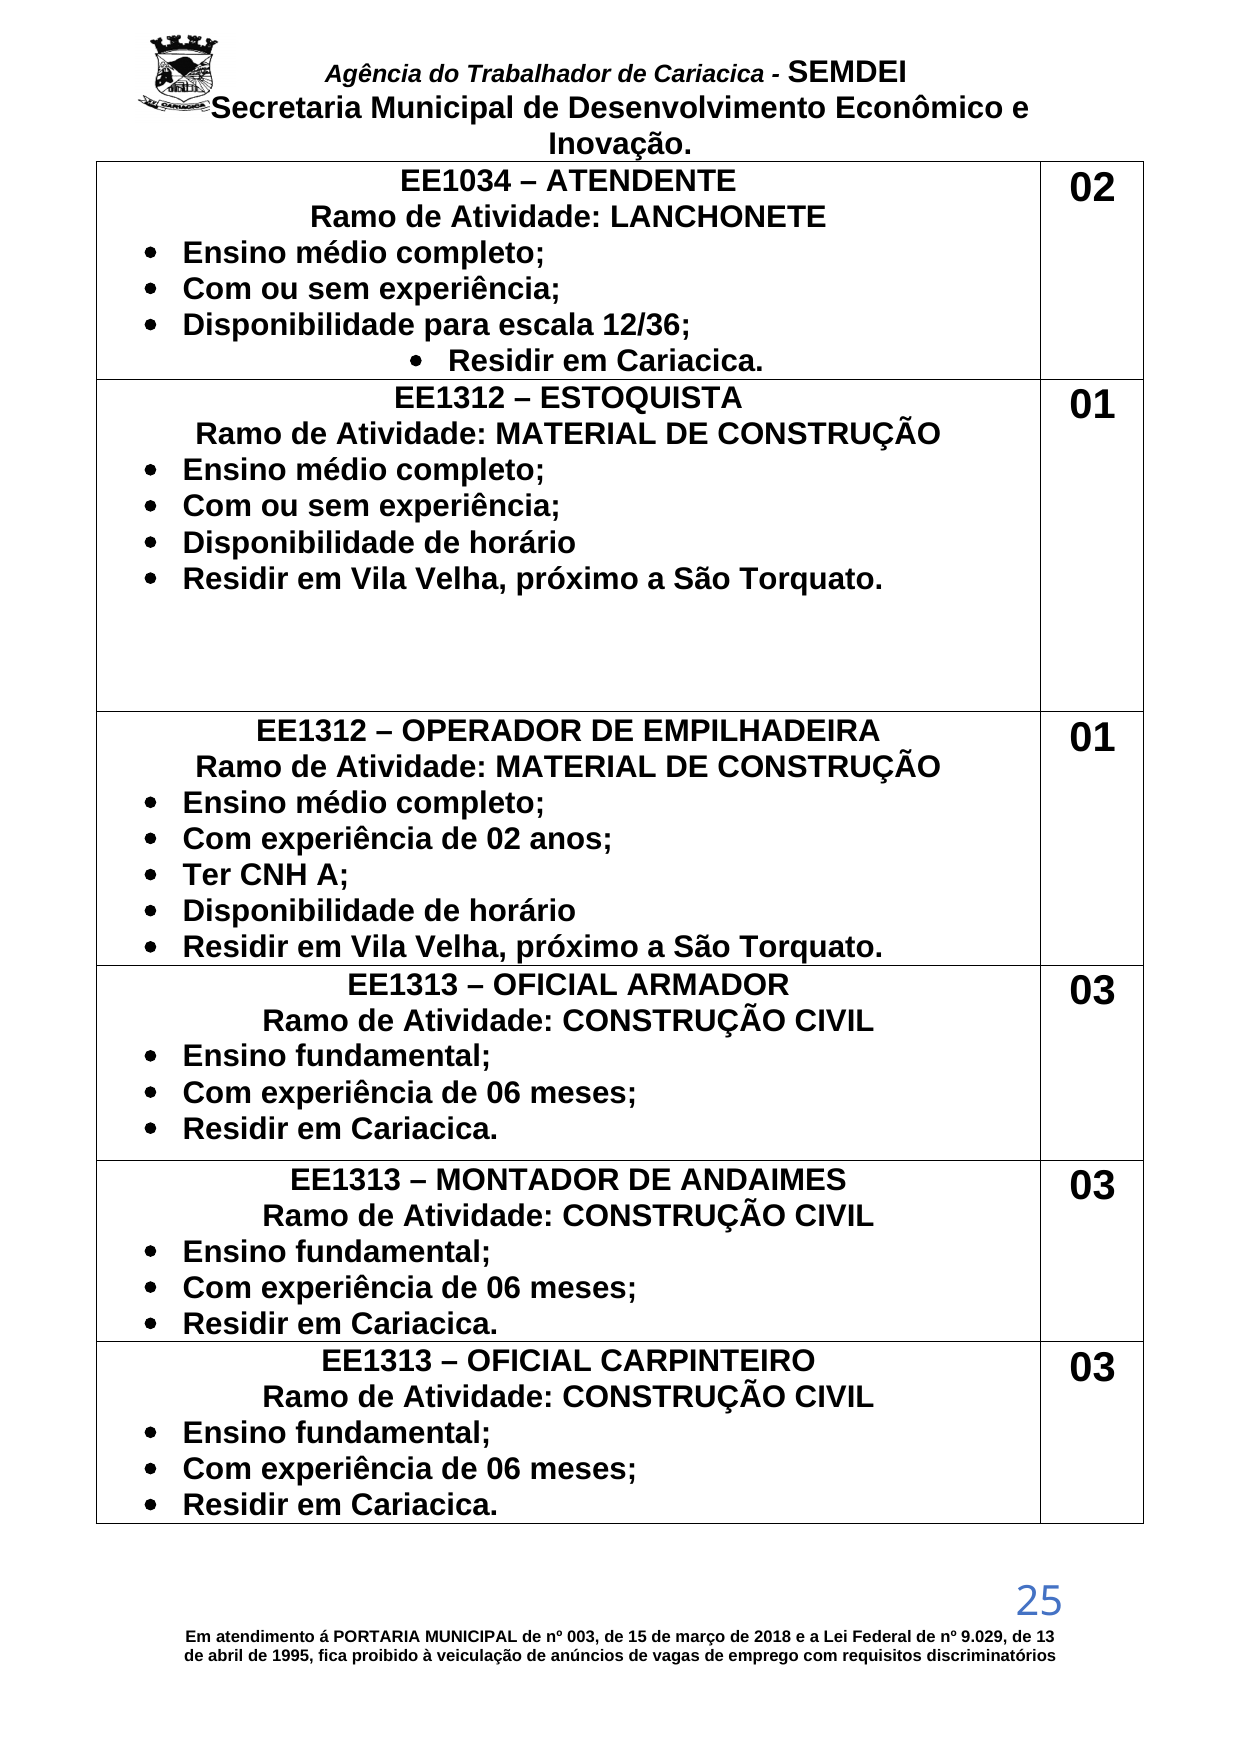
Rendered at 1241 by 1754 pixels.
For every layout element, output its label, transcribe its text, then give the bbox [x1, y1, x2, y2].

table_cell EE1034 – ATENDENTE Ramo de Atividade: LANCHONETE Ensino médio completo; Com ou sem experiência; Disponibilidade para escala 12/36; Residir em Cariacica. [97, 162, 1040, 378]
table_cell 03 [1041, 1342, 1143, 1522]
table_cell 01 [1041, 712, 1143, 964]
table_cell 01 [1041, 380, 1143, 711]
table_cell EE1312 – ESTOQUISTA Ramo de Atividade: MATERIAL DE CONSTRUÇÃO Ensino médio completo; Com ou sem experiência; Disponibilidade de horário Residir em Vila Velha, próximo a São Torquato. [97, 380, 1040, 711]
table_cell 02 [1041, 162, 1143, 378]
table_cell EE1313 – OFICIAL ARMADOR Ramo de Atividade: CONSTRUÇÃO CIVIL Ensino fundamental; Com experiência de 06 meses; Residir em Cariacica. [97, 966, 1040, 1160]
table_cell 03 [1041, 966, 1143, 1160]
table_cell EE1313 – OFICIAL CARPINTEIRO Ramo de Atividade: CONSTRUÇÃO CIVIL Ensino fundamental; Com experiência de 06 meses; Residir em Cariacica. [97, 1342, 1040, 1522]
picture [134, 31, 237, 123]
table_cell EE1313 – MONTADOR DE ANDAIMES Ramo de Atividade: CONSTRUÇÃO CIVIL Ensino fundamental; Com experiência de 06 meses; Residir em Cariacica. [97, 1161, 1040, 1341]
table_cell EE1312 – OPERADOR DE EMPILHADEIRA Ramo de Atividade: MATERIAL DE CONSTRUÇÃO Ensino médio completo; Com experiência de 02 anos; Ter CNH A; Disponibilidade de horário Residir em Vila Velha, próximo a São Torquato. [97, 712, 1040, 964]
table_cell 03 [1041, 1161, 1143, 1341]
